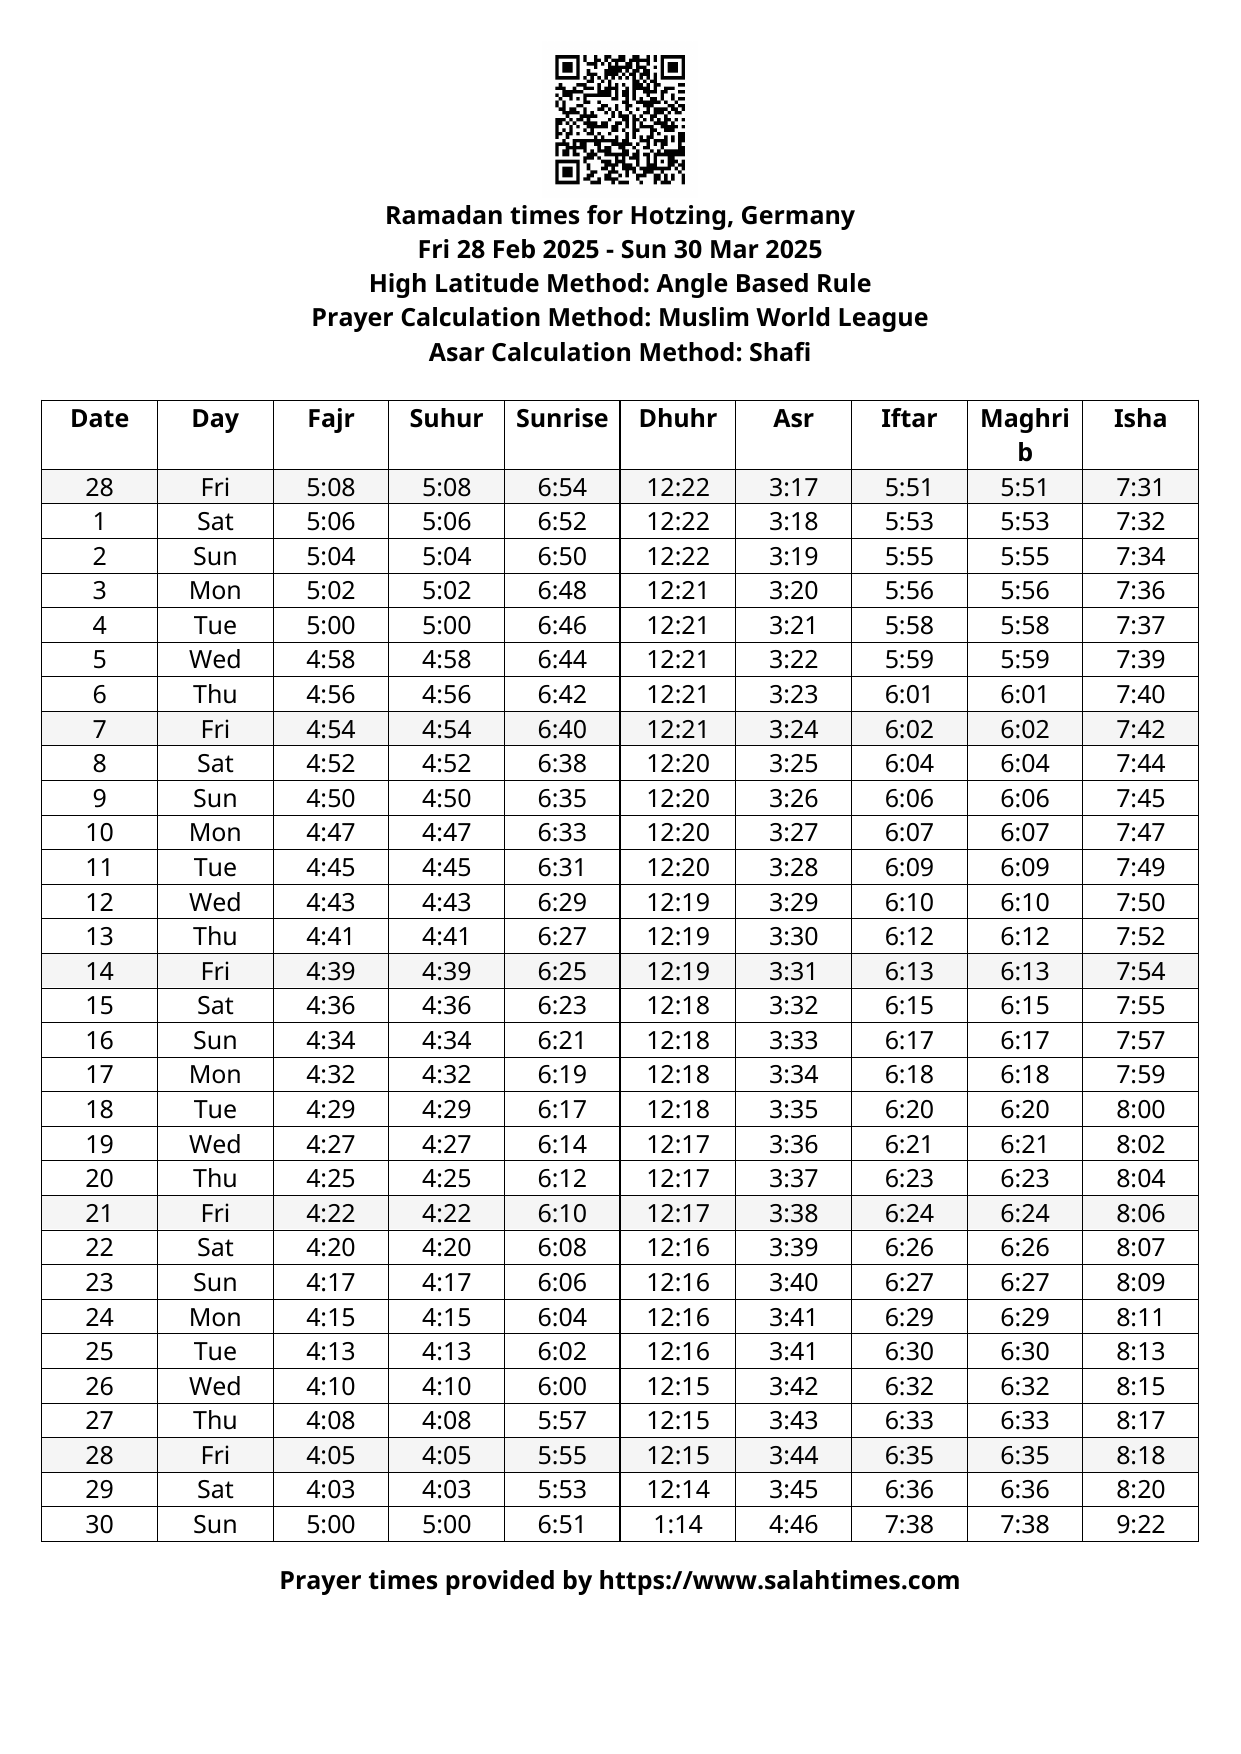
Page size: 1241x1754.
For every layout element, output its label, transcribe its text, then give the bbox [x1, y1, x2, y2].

table_cell 4:39 [274, 954, 388, 987]
table_cell 12:16 [621, 1300, 735, 1333]
table_cell 6:26 [968, 1231, 1082, 1264]
table_cell 4:45 [274, 850, 388, 884]
table_header Dhuhr [621, 401, 735, 469]
table_cell Sun [158, 1507, 273, 1541]
table_header Iftar [852, 401, 967, 469]
table_cell 5:04 [274, 539, 388, 572]
table_cell 3:23 [736, 677, 851, 711]
table_cell 5:56 [968, 574, 1082, 607]
table_cell 6:35 [968, 1438, 1082, 1472]
table_cell 6:32 [968, 1369, 1082, 1402]
table_cell Fri [158, 712, 273, 745]
table_cell 3:41 [736, 1334, 851, 1368]
table_cell 25 [42, 1334, 157, 1368]
table_cell 13 [42, 919, 157, 953]
table_header Fajr [274, 401, 388, 469]
table_cell 4:10 [274, 1369, 388, 1402]
table_cell 4:39 [389, 954, 504, 987]
table_cell 6:24 [852, 1196, 967, 1229]
table_cell 6:12 [968, 919, 1082, 953]
table_cell 3:35 [736, 1092, 851, 1126]
table_cell 6:12 [505, 1161, 619, 1195]
table_cell 6:26 [852, 1231, 967, 1264]
table_cell 4:32 [274, 1058, 388, 1091]
table_cell 4:52 [389, 746, 504, 780]
table_cell 3:40 [736, 1265, 851, 1299]
table_cell 29 [42, 1473, 157, 1506]
table_cell 6:09 [968, 850, 1082, 884]
table_cell 7:32 [1083, 504, 1198, 538]
table_cell 6:02 [968, 712, 1082, 745]
table_cell 12:20 [621, 746, 735, 780]
table_cell 4:58 [274, 643, 388, 676]
table_cell 6:42 [505, 677, 619, 711]
table_cell 6:35 [505, 781, 619, 814]
table_cell 7:38 [968, 1507, 1082, 1541]
table_cell 12:18 [621, 989, 735, 1022]
table_cell 18 [42, 1092, 157, 1126]
table_cell 3 [42, 574, 157, 607]
table_cell 5:00 [274, 1507, 388, 1541]
text Fri 28 Feb 2025 - Sun 30 Mar 2025 [42, 232, 1198, 266]
table_cell 6:29 [852, 1300, 967, 1333]
table_cell 5:06 [389, 504, 504, 538]
table_cell 6:23 [852, 1161, 967, 1195]
table_cell 14 [42, 954, 157, 987]
table_cell 6:35 [852, 1438, 967, 1472]
text Prayer times provided by https://www.salahtimes.com [42, 1563, 1198, 1597]
table_cell 5:53 [505, 1473, 619, 1506]
table_cell 12:18 [621, 1058, 735, 1091]
table_cell 5:51 [968, 470, 1082, 503]
table_cell 3:25 [736, 746, 851, 780]
table_header Day [158, 401, 273, 469]
table_cell 3:32 [736, 989, 851, 1022]
table_cell 9:22 [1083, 1507, 1198, 1541]
table_cell 3:27 [736, 816, 851, 849]
text High Latitude Method: Angle Based Rule [42, 266, 1198, 300]
table_cell 3:45 [736, 1473, 851, 1506]
table_cell 5:08 [389, 470, 504, 503]
table_cell 4:08 [389, 1404, 504, 1437]
table_cell 3:20 [736, 574, 851, 607]
table_cell 4:47 [389, 816, 504, 849]
table_cell 4:34 [274, 1023, 388, 1057]
table_header Sunrise [505, 401, 619, 469]
table_cell 3:38 [736, 1196, 851, 1229]
table_cell Tue [158, 850, 273, 884]
table_cell 21 [42, 1196, 157, 1229]
table_cell 3:34 [736, 1058, 851, 1091]
table_cell 4:50 [274, 781, 388, 814]
table_cell 7:50 [1083, 885, 1198, 918]
table_cell 6:20 [968, 1092, 1082, 1126]
table_cell 12:15 [621, 1369, 735, 1402]
table_cell 15 [42, 989, 157, 1022]
table_cell Sat [158, 1473, 273, 1506]
table_cell 6:06 [852, 781, 967, 814]
table_cell 3:26 [736, 781, 851, 814]
table_cell Sat [158, 1231, 273, 1264]
table_cell 6:13 [968, 954, 1082, 987]
table_cell 5:00 [274, 608, 388, 642]
table_cell 4:13 [389, 1334, 504, 1368]
table_cell 6:10 [505, 1196, 619, 1229]
table_cell 6:32 [852, 1369, 967, 1402]
table_cell 6:00 [505, 1369, 619, 1402]
table_cell 4:25 [274, 1161, 388, 1195]
table_cell 9 [42, 781, 157, 814]
table_cell 4:36 [389, 989, 504, 1022]
table_cell 4:13 [274, 1334, 388, 1368]
table_cell 3:41 [736, 1300, 851, 1333]
table_header Asr [736, 401, 851, 469]
table_cell 4:25 [389, 1161, 504, 1195]
table_cell 6:19 [505, 1058, 619, 1091]
table_cell 12:19 [621, 919, 735, 953]
table_cell 3:18 [736, 504, 851, 538]
table_cell Thu [158, 919, 273, 953]
table_cell 6:40 [505, 712, 619, 745]
table_cell 4:34 [389, 1023, 504, 1057]
table_cell 6:50 [505, 539, 619, 572]
table_cell 6:48 [505, 574, 619, 607]
table_cell Tue [158, 1334, 273, 1368]
table_cell 5:06 [274, 504, 388, 538]
table_cell 19 [42, 1127, 157, 1160]
table_cell 2 [42, 539, 157, 572]
table_cell 7:40 [1083, 677, 1198, 711]
table_cell 4:22 [274, 1196, 388, 1229]
table_cell 4:56 [389, 677, 504, 711]
table_cell 6:17 [968, 1023, 1082, 1057]
table_cell 5:00 [389, 608, 504, 642]
table_cell 4:29 [389, 1092, 504, 1126]
table_cell 8:04 [1083, 1161, 1198, 1195]
table_cell Sat [158, 746, 273, 780]
table_cell 5 [42, 643, 157, 676]
table_cell 12:19 [621, 885, 735, 918]
table_cell 3:22 [736, 643, 851, 676]
table_cell Wed [158, 1127, 273, 1160]
table_cell 6:36 [968, 1473, 1082, 1506]
table_cell 6:06 [968, 781, 1082, 814]
table_cell 6:23 [968, 1161, 1082, 1195]
table_cell 20 [42, 1161, 157, 1195]
table_cell 6:09 [852, 850, 967, 884]
table_cell 4:54 [274, 712, 388, 745]
table_cell 26 [42, 1369, 157, 1402]
table_cell 3:37 [736, 1161, 851, 1195]
table_cell 6:46 [505, 608, 619, 642]
table_cell 4:17 [389, 1265, 504, 1299]
table_cell Mon [158, 1058, 273, 1091]
table_cell 4:10 [389, 1369, 504, 1402]
table_cell 6:01 [968, 677, 1082, 711]
table_cell 8:02 [1083, 1127, 1198, 1160]
table_cell 3:29 [736, 885, 851, 918]
table_cell 7:44 [1083, 746, 1198, 780]
table_cell 4:36 [274, 989, 388, 1022]
table_cell 4:17 [274, 1265, 388, 1299]
table_cell 5:53 [968, 504, 1082, 538]
table_cell 4:20 [389, 1231, 504, 1264]
table_cell 6:44 [505, 643, 619, 676]
table_cell 4:15 [389, 1300, 504, 1333]
table_cell 8:06 [1083, 1196, 1198, 1229]
table_cell 7:38 [852, 1507, 967, 1541]
table_cell 7:36 [1083, 574, 1198, 607]
table_cell 6:18 [968, 1058, 1082, 1091]
table_cell 3:36 [736, 1127, 851, 1160]
table_cell 6:23 [505, 989, 619, 1022]
table_cell Tue [158, 608, 273, 642]
table_cell 4:47 [274, 816, 388, 849]
table_cell 23 [42, 1265, 157, 1299]
table_cell 3:19 [736, 539, 851, 572]
table_cell 6:29 [968, 1300, 1082, 1333]
table_cell 12:22 [621, 504, 735, 538]
table_cell 4:52 [274, 746, 388, 780]
text Ramadan times for Hotzing, Germany [42, 198, 1198, 232]
table_cell 6:07 [968, 816, 1082, 849]
table_cell 8:18 [1083, 1438, 1198, 1472]
table_cell 30 [42, 1507, 157, 1541]
table_cell Fri [158, 954, 273, 987]
table_cell 6:02 [852, 712, 967, 745]
table_cell 6:21 [852, 1127, 967, 1160]
table_cell 7:45 [1083, 781, 1198, 814]
table_cell 3:31 [736, 954, 851, 987]
table_cell 6:14 [505, 1127, 619, 1160]
table_cell 6:27 [968, 1265, 1082, 1299]
text Asar Calculation Method: Shafi [42, 334, 1198, 368]
table_cell 5:02 [389, 574, 504, 607]
table_cell 6:18 [852, 1058, 967, 1091]
table_cell 5:59 [852, 643, 967, 676]
table_cell 5:04 [389, 539, 504, 572]
table_cell Sat [158, 989, 273, 1022]
table_cell 8:11 [1083, 1300, 1198, 1333]
table_cell 6 [42, 677, 157, 711]
table_cell 12:21 [621, 712, 735, 745]
table_cell 4:15 [274, 1300, 388, 1333]
table_cell 4:41 [274, 919, 388, 953]
table_header Suhur [389, 401, 504, 469]
table_cell 8:07 [1083, 1231, 1198, 1264]
table_cell 7:34 [1083, 539, 1198, 572]
table_cell 4:29 [274, 1092, 388, 1126]
table_cell 5:59 [968, 643, 1082, 676]
table_cell 6:38 [505, 746, 619, 780]
table_cell 8:17 [1083, 1404, 1198, 1437]
table_cell 28 [42, 470, 157, 503]
table_cell 12:17 [621, 1196, 735, 1229]
table_cell 1:14 [621, 1507, 735, 1541]
table_cell 4:03 [274, 1473, 388, 1506]
table_cell 12:21 [621, 574, 735, 607]
table_cell 6:33 [505, 816, 619, 849]
table_cell 7:47 [1083, 816, 1198, 849]
table_cell 7:39 [1083, 643, 1198, 676]
table_cell 12:21 [621, 677, 735, 711]
table_cell 12:21 [621, 643, 735, 676]
table_cell 4:08 [274, 1404, 388, 1437]
table_cell 6:21 [505, 1023, 619, 1057]
table_cell 12:20 [621, 850, 735, 884]
table_cell 3:24 [736, 712, 851, 745]
table_cell 7:37 [1083, 608, 1198, 642]
table_cell 6:15 [968, 989, 1082, 1022]
table_cell 3:39 [736, 1231, 851, 1264]
table_cell 4 [42, 608, 157, 642]
table_cell 7:57 [1083, 1023, 1198, 1057]
table_cell 6:10 [968, 885, 1082, 918]
table_cell 5:56 [852, 574, 967, 607]
text Prayer Calculation Method: Muslim World League [42, 300, 1198, 334]
table_cell 10 [42, 816, 157, 849]
table_cell 4:03 [389, 1473, 504, 1506]
table_cell 8:00 [1083, 1092, 1198, 1126]
table_cell 6:17 [852, 1023, 967, 1057]
table_cell 6:04 [852, 746, 967, 780]
table_cell 27 [42, 1404, 157, 1437]
table_cell 12 [42, 885, 157, 918]
table_cell 3:42 [736, 1369, 851, 1402]
table_cell 5:58 [968, 608, 1082, 642]
table_cell 5:57 [505, 1404, 619, 1437]
table_cell 6:54 [505, 470, 619, 503]
table_cell 6:04 [968, 746, 1082, 780]
picture [542, 41, 699, 198]
table_cell 4:05 [389, 1438, 504, 1472]
table_cell 7:31 [1083, 470, 1198, 503]
table_cell 4:05 [274, 1438, 388, 1472]
table_cell 4:58 [389, 643, 504, 676]
table_cell 12:17 [621, 1161, 735, 1195]
table_cell 6:30 [852, 1334, 967, 1368]
table_cell Thu [158, 1161, 273, 1195]
table_cell 4:27 [389, 1127, 504, 1160]
table_cell 8:15 [1083, 1369, 1198, 1402]
table_cell 5:00 [389, 1507, 504, 1541]
table_cell 7:49 [1083, 850, 1198, 884]
table_cell 12:15 [621, 1404, 735, 1437]
table_cell 12:16 [621, 1265, 735, 1299]
table_cell Tue [158, 1092, 273, 1126]
table_cell Sun [158, 1023, 273, 1057]
table_cell 6:27 [852, 1265, 967, 1299]
table_cell 4:41 [389, 919, 504, 953]
table_cell 4:54 [389, 712, 504, 745]
table_header Date [42, 401, 157, 469]
table_cell 4:46 [736, 1507, 851, 1541]
table_cell Fri [158, 470, 273, 503]
table_cell 12:20 [621, 781, 735, 814]
table_cell Sun [158, 539, 273, 572]
table_cell Fri [158, 1438, 273, 1472]
table_cell 12:18 [621, 1023, 735, 1057]
table_cell 6:25 [505, 954, 619, 987]
table_cell 3:30 [736, 919, 851, 953]
table_cell 3:44 [736, 1438, 851, 1472]
table_cell 12:14 [621, 1473, 735, 1506]
table_cell 12:21 [621, 608, 735, 642]
table_cell Sat [158, 504, 273, 538]
table_cell 7:55 [1083, 989, 1198, 1022]
table_cell 12:17 [621, 1127, 735, 1160]
table_cell 6:10 [852, 885, 967, 918]
table_cell 12:19 [621, 954, 735, 987]
table_cell 7 [42, 712, 157, 745]
table_cell 6:29 [505, 885, 619, 918]
table_header Isha [1083, 401, 1198, 469]
table_cell 11 [42, 850, 157, 884]
table_cell Mon [158, 816, 273, 849]
table_cell 6:31 [505, 850, 619, 884]
table_cell 6:30 [968, 1334, 1082, 1368]
table_cell 8:20 [1083, 1473, 1198, 1506]
table_cell 5:55 [505, 1438, 619, 1472]
table_cell 4:32 [389, 1058, 504, 1091]
table_cell 3:43 [736, 1404, 851, 1437]
table_cell Wed [158, 643, 273, 676]
table_cell 4:45 [389, 850, 504, 884]
table_cell 12:18 [621, 1092, 735, 1126]
table_cell 1 [42, 504, 157, 538]
table_cell 3:28 [736, 850, 851, 884]
table_cell 6:27 [505, 919, 619, 953]
table_cell 7:52 [1083, 919, 1198, 953]
table_cell 6:08 [505, 1231, 619, 1264]
table_cell 3:33 [736, 1023, 851, 1057]
table_cell 6:33 [852, 1404, 967, 1437]
table_cell 6:51 [505, 1507, 619, 1541]
table_cell 22 [42, 1231, 157, 1264]
table_cell 12:16 [621, 1334, 735, 1368]
table_cell Sun [158, 781, 273, 814]
table_header Maghrib [968, 401, 1082, 469]
table_cell 12:22 [621, 470, 735, 503]
table_cell 8:13 [1083, 1334, 1198, 1368]
table_cell 4:27 [274, 1127, 388, 1160]
table_cell 7:42 [1083, 712, 1198, 745]
table_cell 4:50 [389, 781, 504, 814]
table_cell 6:02 [505, 1334, 619, 1368]
table_cell 4:43 [274, 885, 388, 918]
table_cell Thu [158, 1404, 273, 1437]
table_cell 16 [42, 1023, 157, 1057]
table_cell 24 [42, 1300, 157, 1333]
table_cell 5:51 [852, 470, 967, 503]
table_cell 28 [42, 1438, 157, 1472]
table_cell 5:02 [274, 574, 388, 607]
table_cell 5:55 [852, 539, 967, 572]
table_cell 6:52 [505, 504, 619, 538]
table_cell 3:17 [736, 470, 851, 503]
table_cell Mon [158, 574, 273, 607]
table_cell 6:21 [968, 1127, 1082, 1160]
table_cell 6:06 [505, 1265, 619, 1299]
table_cell 5:53 [852, 504, 967, 538]
table_cell Wed [158, 885, 273, 918]
table_cell 6:33 [968, 1404, 1082, 1437]
table_cell 12:22 [621, 539, 735, 572]
table_cell Mon [158, 1300, 273, 1333]
table_cell 6:04 [505, 1300, 619, 1333]
table_cell Wed [158, 1369, 273, 1402]
table_cell Thu [158, 677, 273, 711]
table_cell 12:15 [621, 1438, 735, 1472]
table_cell 3:21 [736, 608, 851, 642]
table_cell 6:12 [852, 919, 967, 953]
table_cell 6:13 [852, 954, 967, 987]
table_cell Sun [158, 1265, 273, 1299]
table_cell 6:07 [852, 816, 967, 849]
table_cell 6:15 [852, 989, 967, 1022]
table_cell 6:20 [852, 1092, 967, 1126]
table_cell 7:59 [1083, 1058, 1198, 1091]
table_cell 5:58 [852, 608, 967, 642]
table_cell 4:20 [274, 1231, 388, 1264]
table_cell 12:20 [621, 816, 735, 849]
table_cell 5:08 [274, 470, 388, 503]
table_cell 8:09 [1083, 1265, 1198, 1299]
table_cell Fri [158, 1196, 273, 1229]
table_cell 6:17 [505, 1092, 619, 1126]
table_cell 6:01 [852, 677, 967, 711]
table_cell 6:24 [968, 1196, 1082, 1229]
table_cell 7:54 [1083, 954, 1198, 987]
table_cell 17 [42, 1058, 157, 1091]
table_cell 4:22 [389, 1196, 504, 1229]
table_cell 12:16 [621, 1231, 735, 1264]
table_cell 8 [42, 746, 157, 780]
table_cell 6:36 [852, 1473, 967, 1506]
table_cell 4:56 [274, 677, 388, 711]
table_cell 5:55 [968, 539, 1082, 572]
table_cell 4:43 [389, 885, 504, 918]
